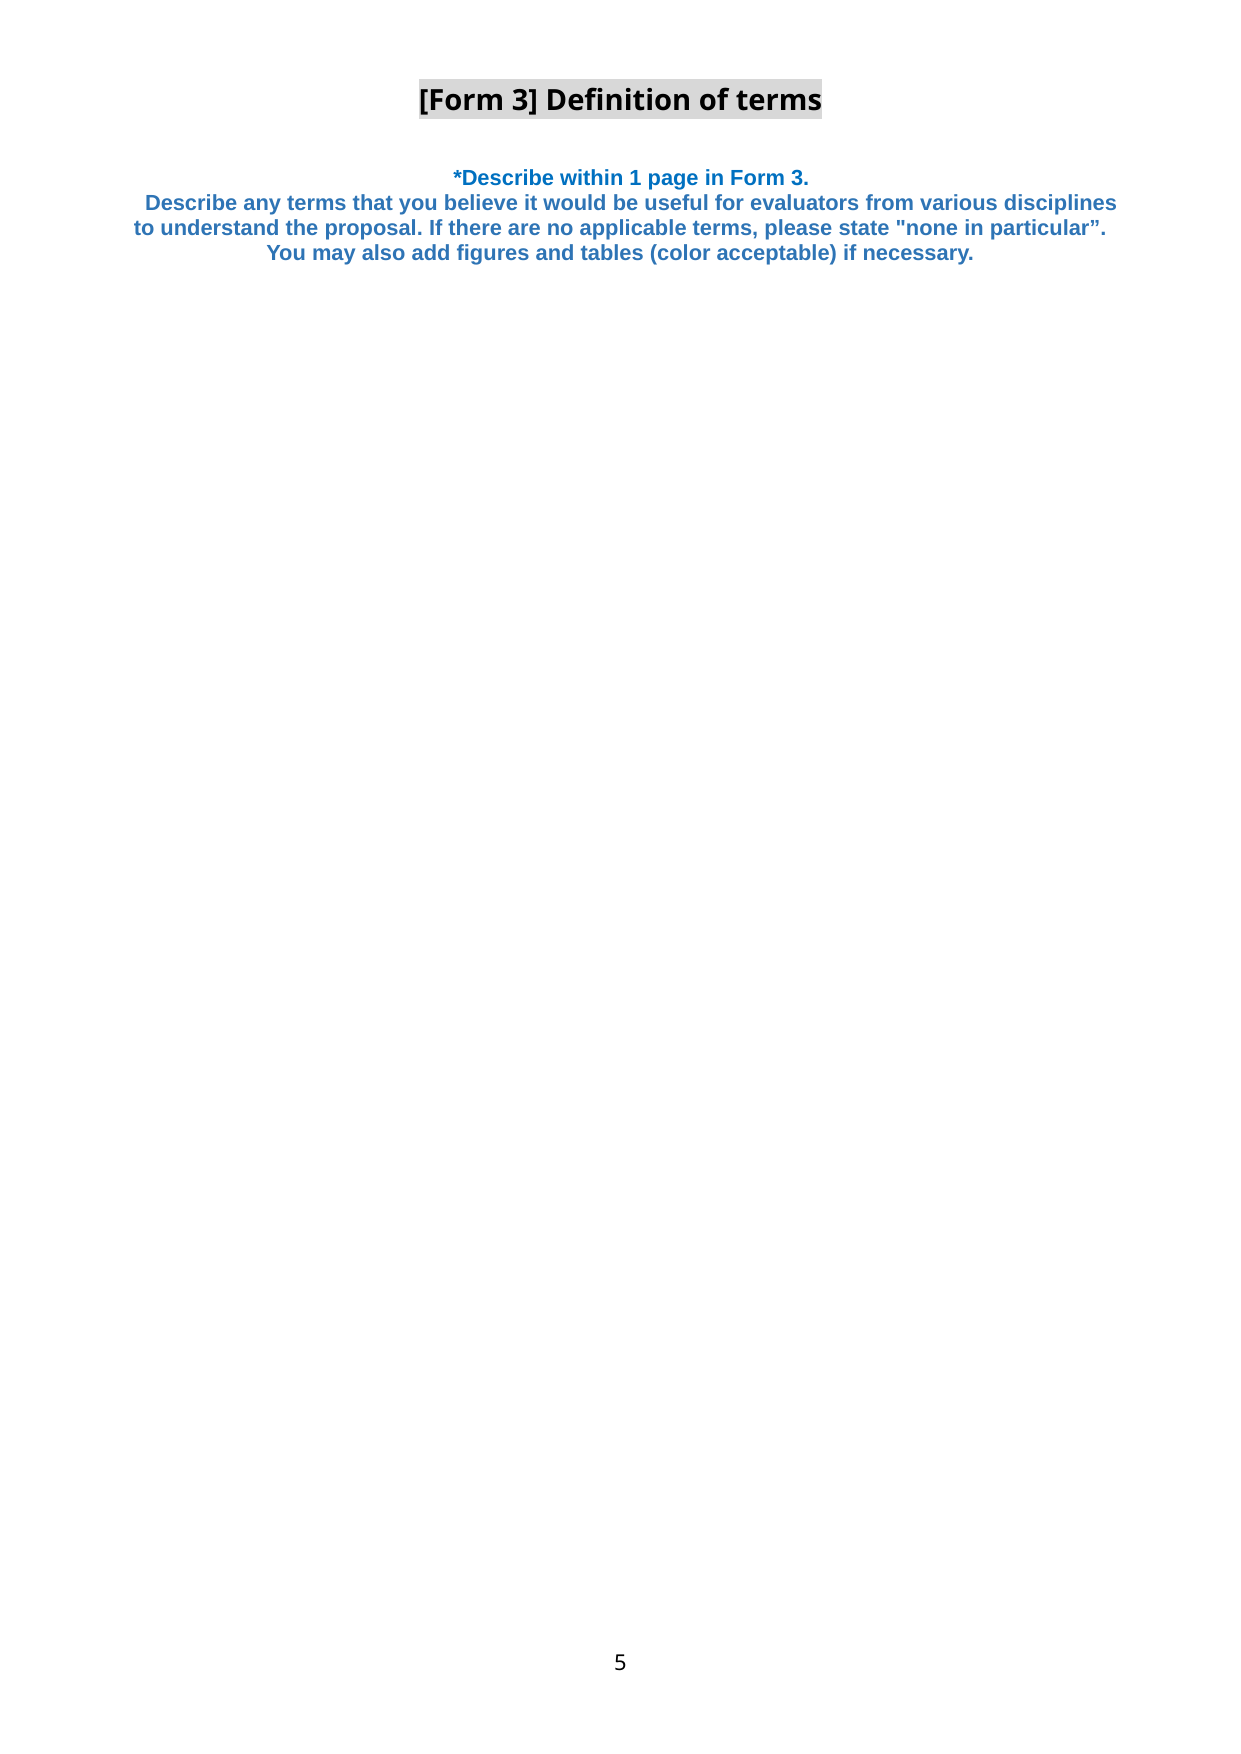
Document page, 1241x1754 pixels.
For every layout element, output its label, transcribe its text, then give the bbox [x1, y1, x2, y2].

text *Describe within 1 page in Form 3. [112, 164, 1128, 190]
text Describe any terms that you believe it would be useful for evaluators from various disciplines to understand the proposal. If there are no applicable terms, please state "none in particular”. You may also add figures and tables (color acceptable) if necessary. [112, 190, 1128, 265]
